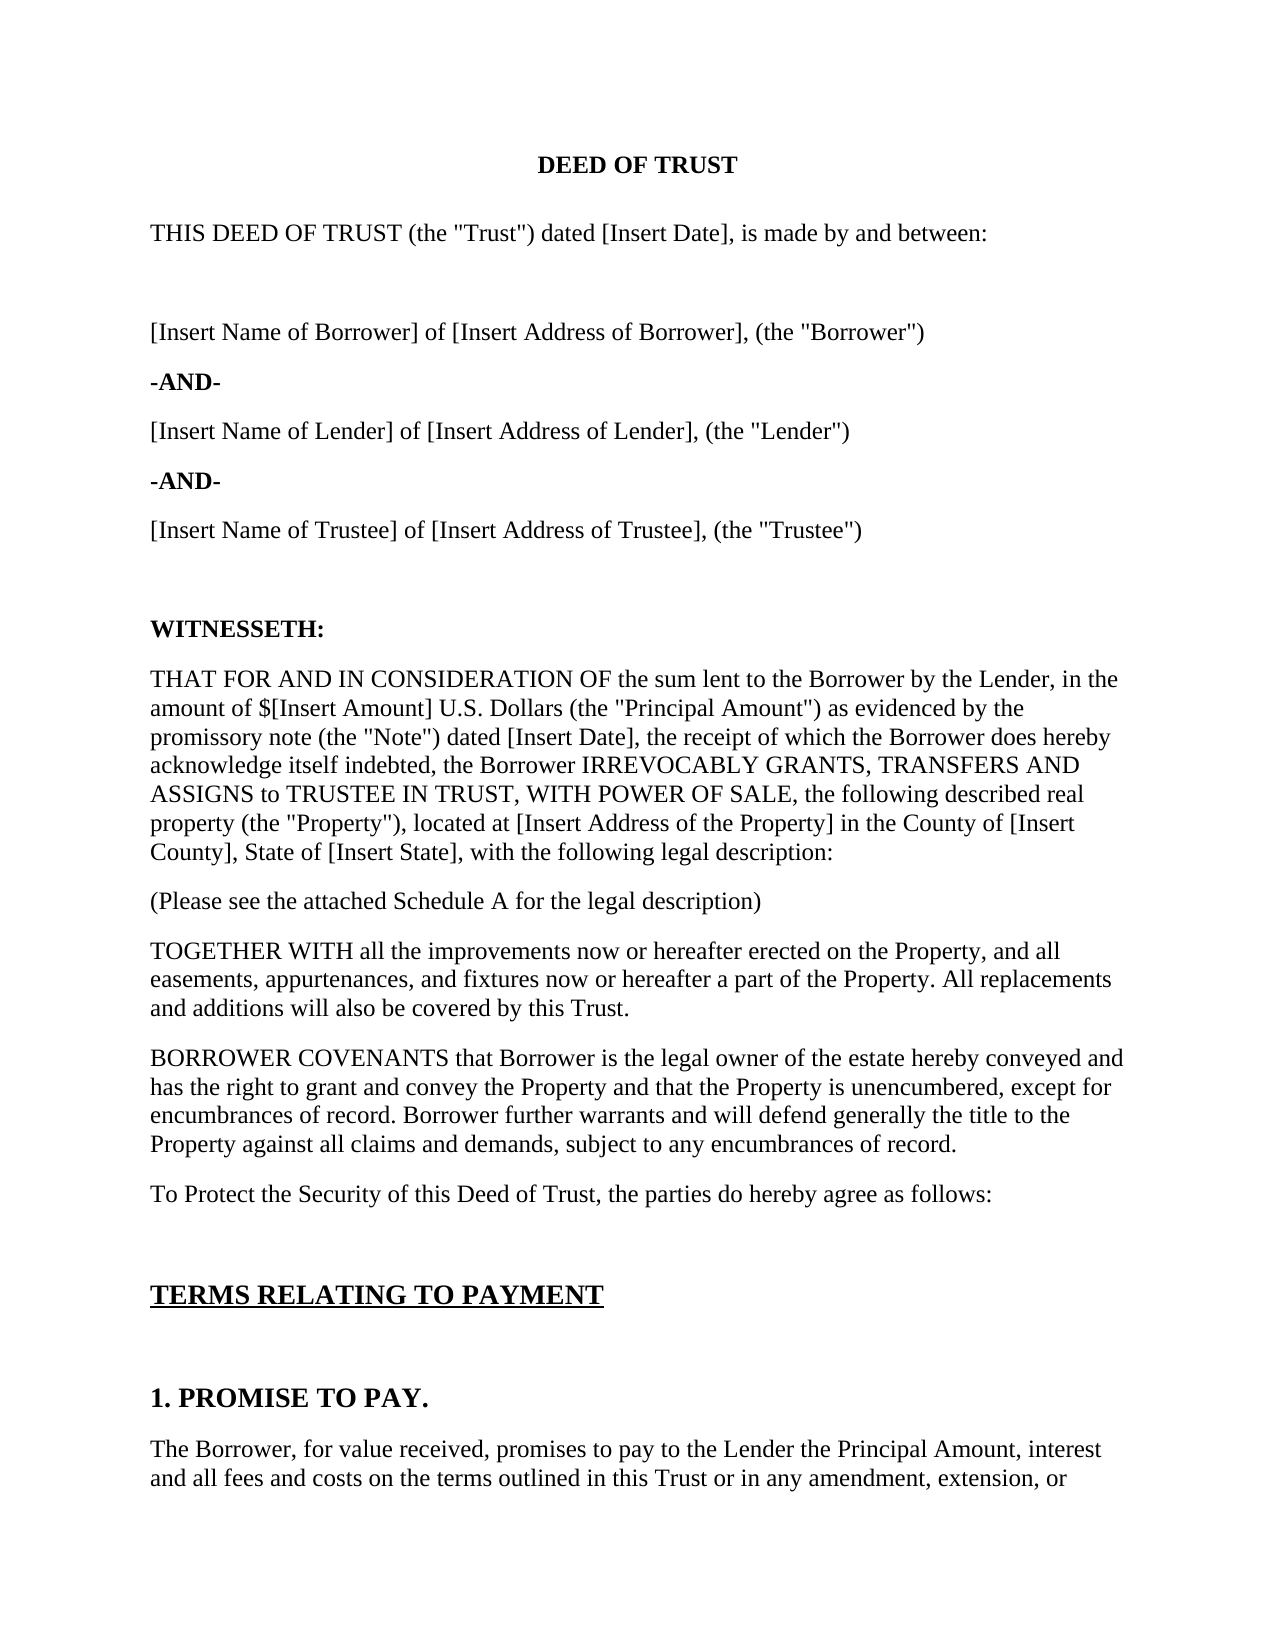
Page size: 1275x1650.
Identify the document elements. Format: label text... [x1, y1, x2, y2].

text [Insert Name of Trustee] of [Insert Address of Trustee], (the "Trustee") [150, 515, 1125, 544]
text DEED OF TRUST [150, 150, 1125, 179]
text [150, 1434, 1125, 1491]
text THIS DEED OF TRUST (the "Trust") dated [Insert Date], is made by and between: [150, 218, 1125, 247]
text To Protect the Security of this Deed of Trust, the parties do hereby agree as follows: [150, 1179, 1125, 1207]
text TOGETHER WITH all the improvements now or hereafter erected on the Property, and all easements, appurtenances, and fixtures now or hereafter a part of the Property. All replacements and additions will also be covered by this Trust. [150, 936, 1125, 1022]
text TERMS RELATING TO PAYMENT [150, 1278, 1125, 1310]
text BORROWER COVENANTS that Borrower is the legal owner of the estate hereby conveyed and has the right to grant and convey the Property and that the Property is unencumbered, except for encumbrances of record. Borrower further warrants and will defend generally the title to the Property against all claims and demands, subject to any encumbrances of record. [150, 1043, 1125, 1158]
text (Please see the attached Schedule A for the legal description) [150, 886, 1125, 915]
text -AND- [150, 367, 1125, 395]
text 1. PROMISE TO PAY. [150, 1381, 1125, 1413]
text [Insert Name of Borrower] of [Insert Address of Borrower], (the "Borrower") [150, 317, 1125, 346]
text WITNESSETH: [150, 614, 1125, 643]
text [Insert Name of Lender] of [Insert Address of Lender], (the "Lender") [150, 416, 1125, 445]
text -AND- [150, 466, 1125, 494]
text THAT FOR AND IN CONSIDERATION OF the sum lent to the Borrower by the Lender, in the amount of $[Insert Amount] U.S. Dollars (the "Principal Amount") as evidenced by the promissory note (the "Note") dated [Insert Date], the receipt of which the Borrower does hereby acknowledge itself indebted, the Borrower IRREVOCABLY GRANTS, TRANSFERS AND ASSIGNS to TRUSTEE IN TRUST, WITH POWER OF SALE, the following described real property (the "Property"), located at [Insert Address of the Property] in the County of [Insert County], State of [Insert State], with the following legal description: [150, 664, 1125, 865]
